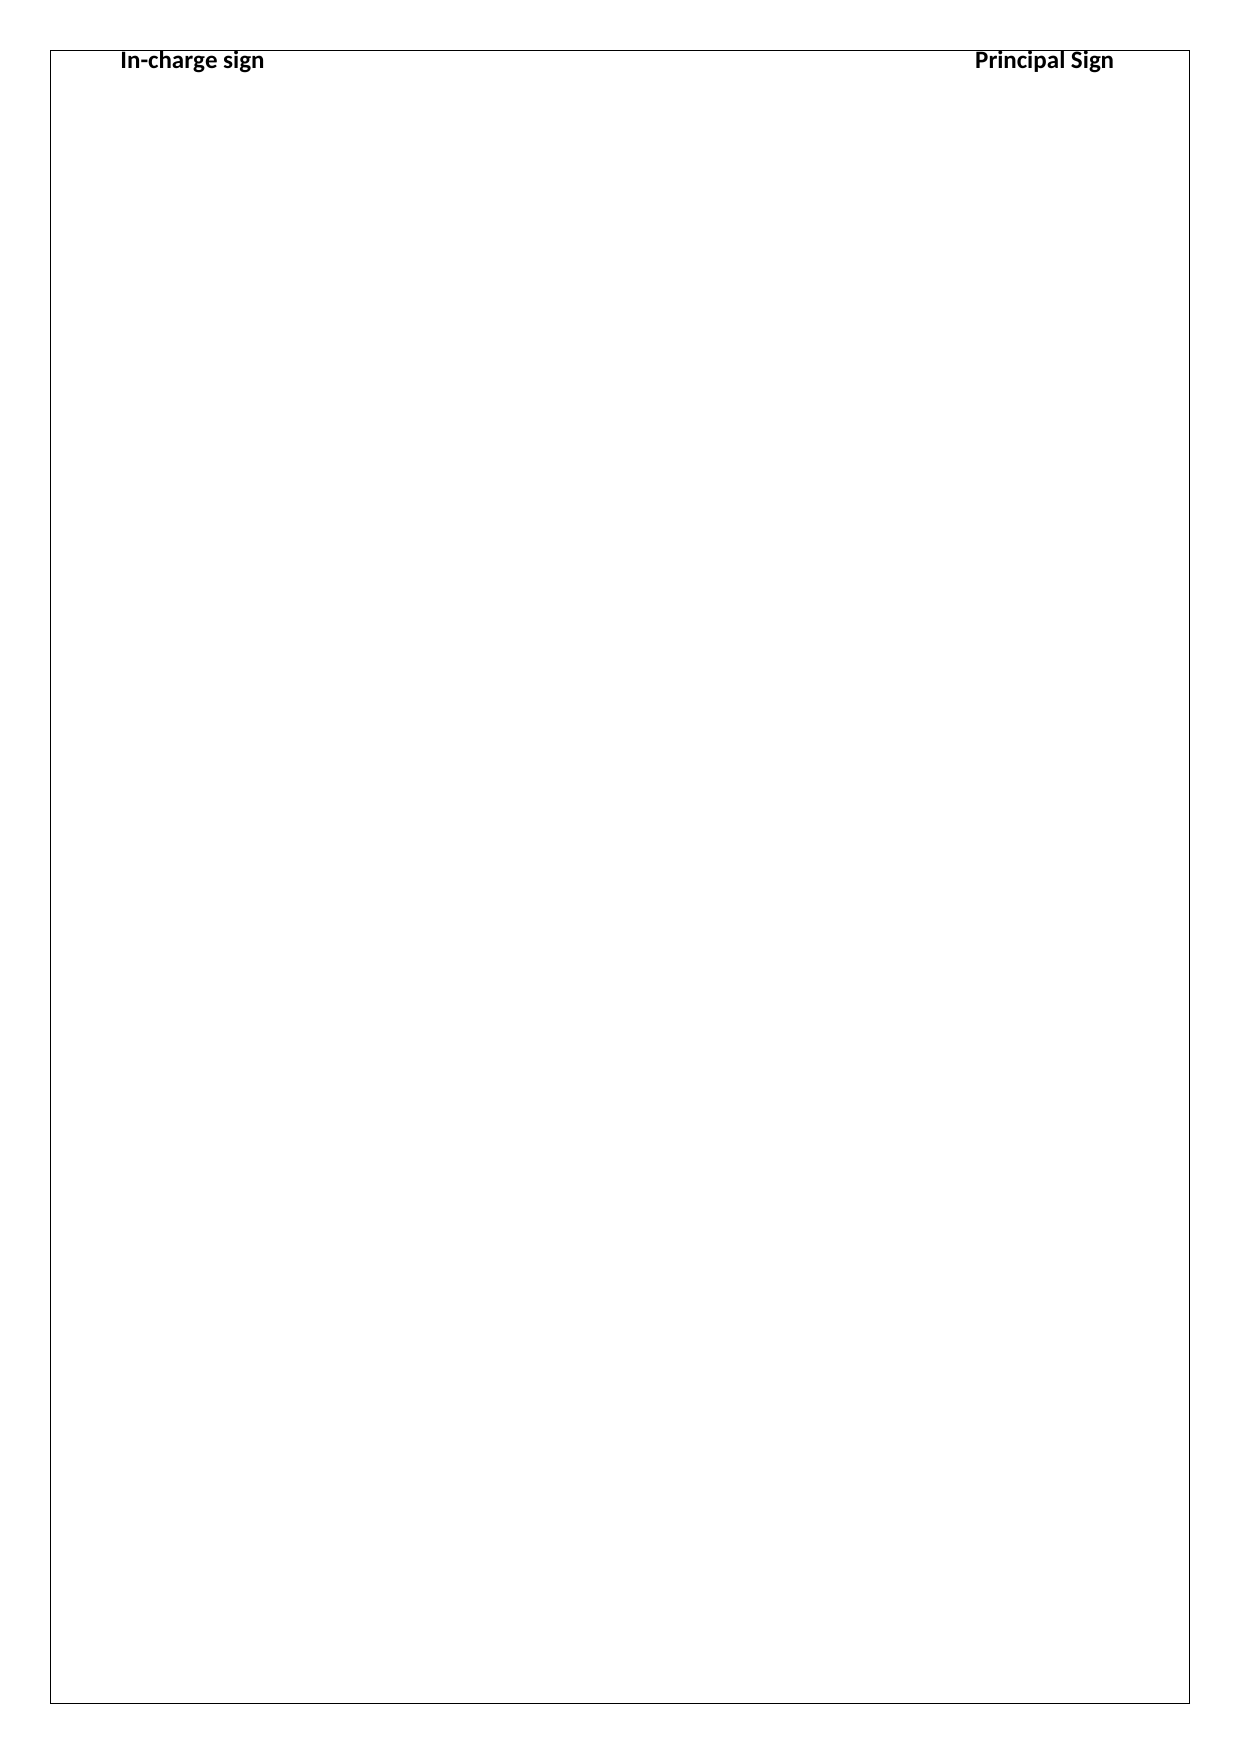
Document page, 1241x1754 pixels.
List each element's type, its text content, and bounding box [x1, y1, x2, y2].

text In-charge sign Principal Sign [75, 51, 1165, 75]
